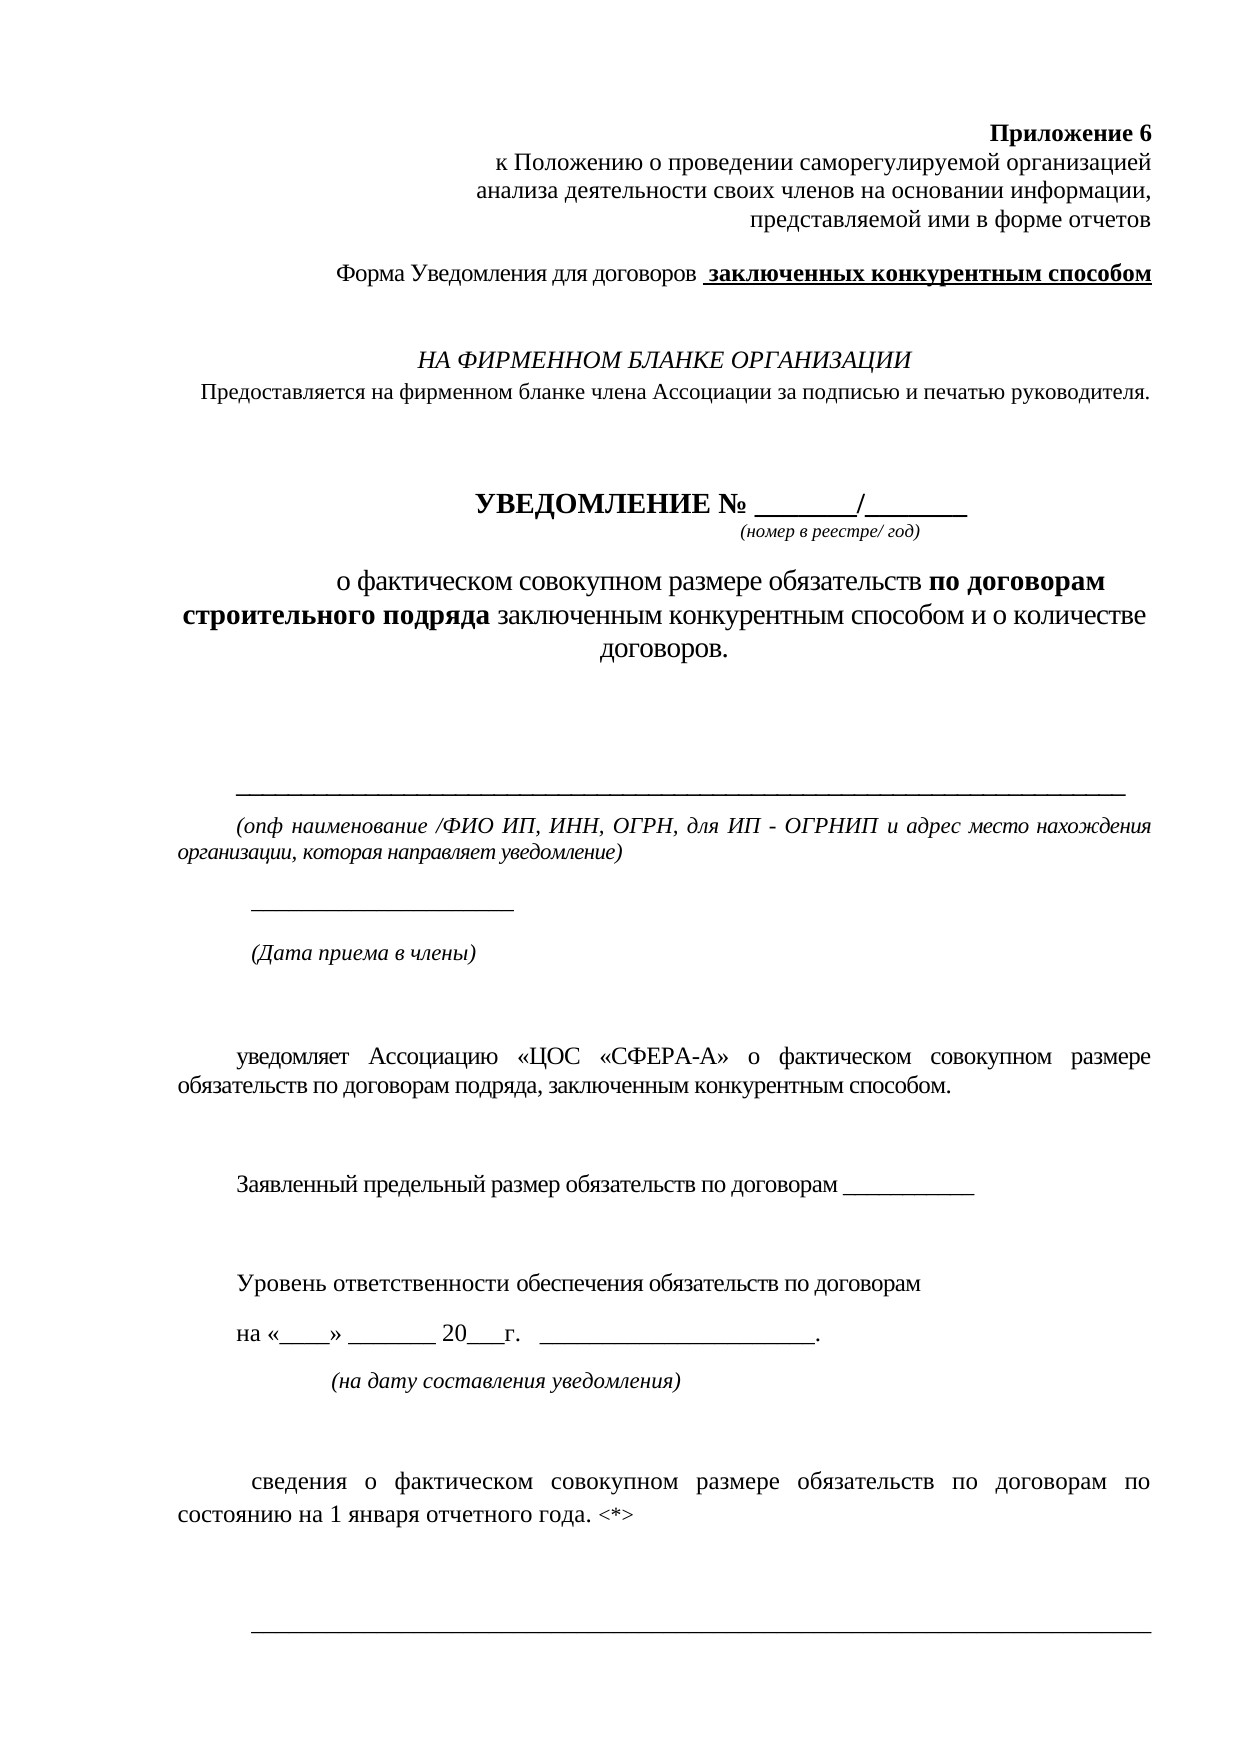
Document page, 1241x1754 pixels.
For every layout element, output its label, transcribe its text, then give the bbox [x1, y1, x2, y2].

text на «____» _______ 20___г. ______________________. [177, 1318, 1152, 1347]
text представляемой ими в форме отчетов [177, 204, 1152, 233]
text УВЕДОМЛЕНИЕ № _______/_______ [177, 487, 1152, 520]
text (опф наименование /ФИО ИП, ИНН, ОГРН, для ИП - ОГРНИП и адрес место нахождения организации, которая направляет уведомление) [177, 812, 1152, 864]
subtitle к Положению о проведении саморегулируемой организацией [177, 147, 1152, 176]
text сведения о фактическом совокупном размере обязательств по договорам по состоянию на 1 января отчетного года. <*> [177, 1466, 1152, 1528]
text _____________________ [177, 885, 1152, 914]
subtitle анализа деятельности своих членов на основании информации, [177, 176, 1152, 204]
text Уровень ответственности обеспечения обязательств по договорам [177, 1268, 1152, 1297]
text Заявленный предельный размер обязательств по договорам ___________ [177, 1169, 1152, 1198]
text ________________________________________________________________________ [177, 1607, 1152, 1635]
text о фактическом совокупном размере обязательств по договорам строительного подряда заключенным конкурентным способом и о количестве договоров. [177, 563, 1152, 664]
text (номер в реестре/ год) [177, 520, 1152, 542]
subtitle Приложение 6 [177, 118, 1152, 147]
subtitle _____________________________________________________________________ [177, 768, 1152, 797]
text Форма Уведомления для договоров заключенных конкурентным способом [177, 258, 1152, 287]
text НА ФИРМЕННОМ БЛАНКЕ ОРГАНИЗАЦИИ [177, 345, 1152, 374]
text уведомляет Ассоциацию «ЦОС «СФЕРА-А» о фактическом совокупном размере обязательств по договорам подряда, заключенным конкурентным способом. [177, 1041, 1152, 1099]
text (Дата приема в члены) [177, 939, 1152, 965]
text (на дату составления уведомления) [177, 1367, 1152, 1394]
text Предоставляется на фирменном бланке члена Ассоциации за подписью и печатью руководителя. [177, 378, 1152, 404]
